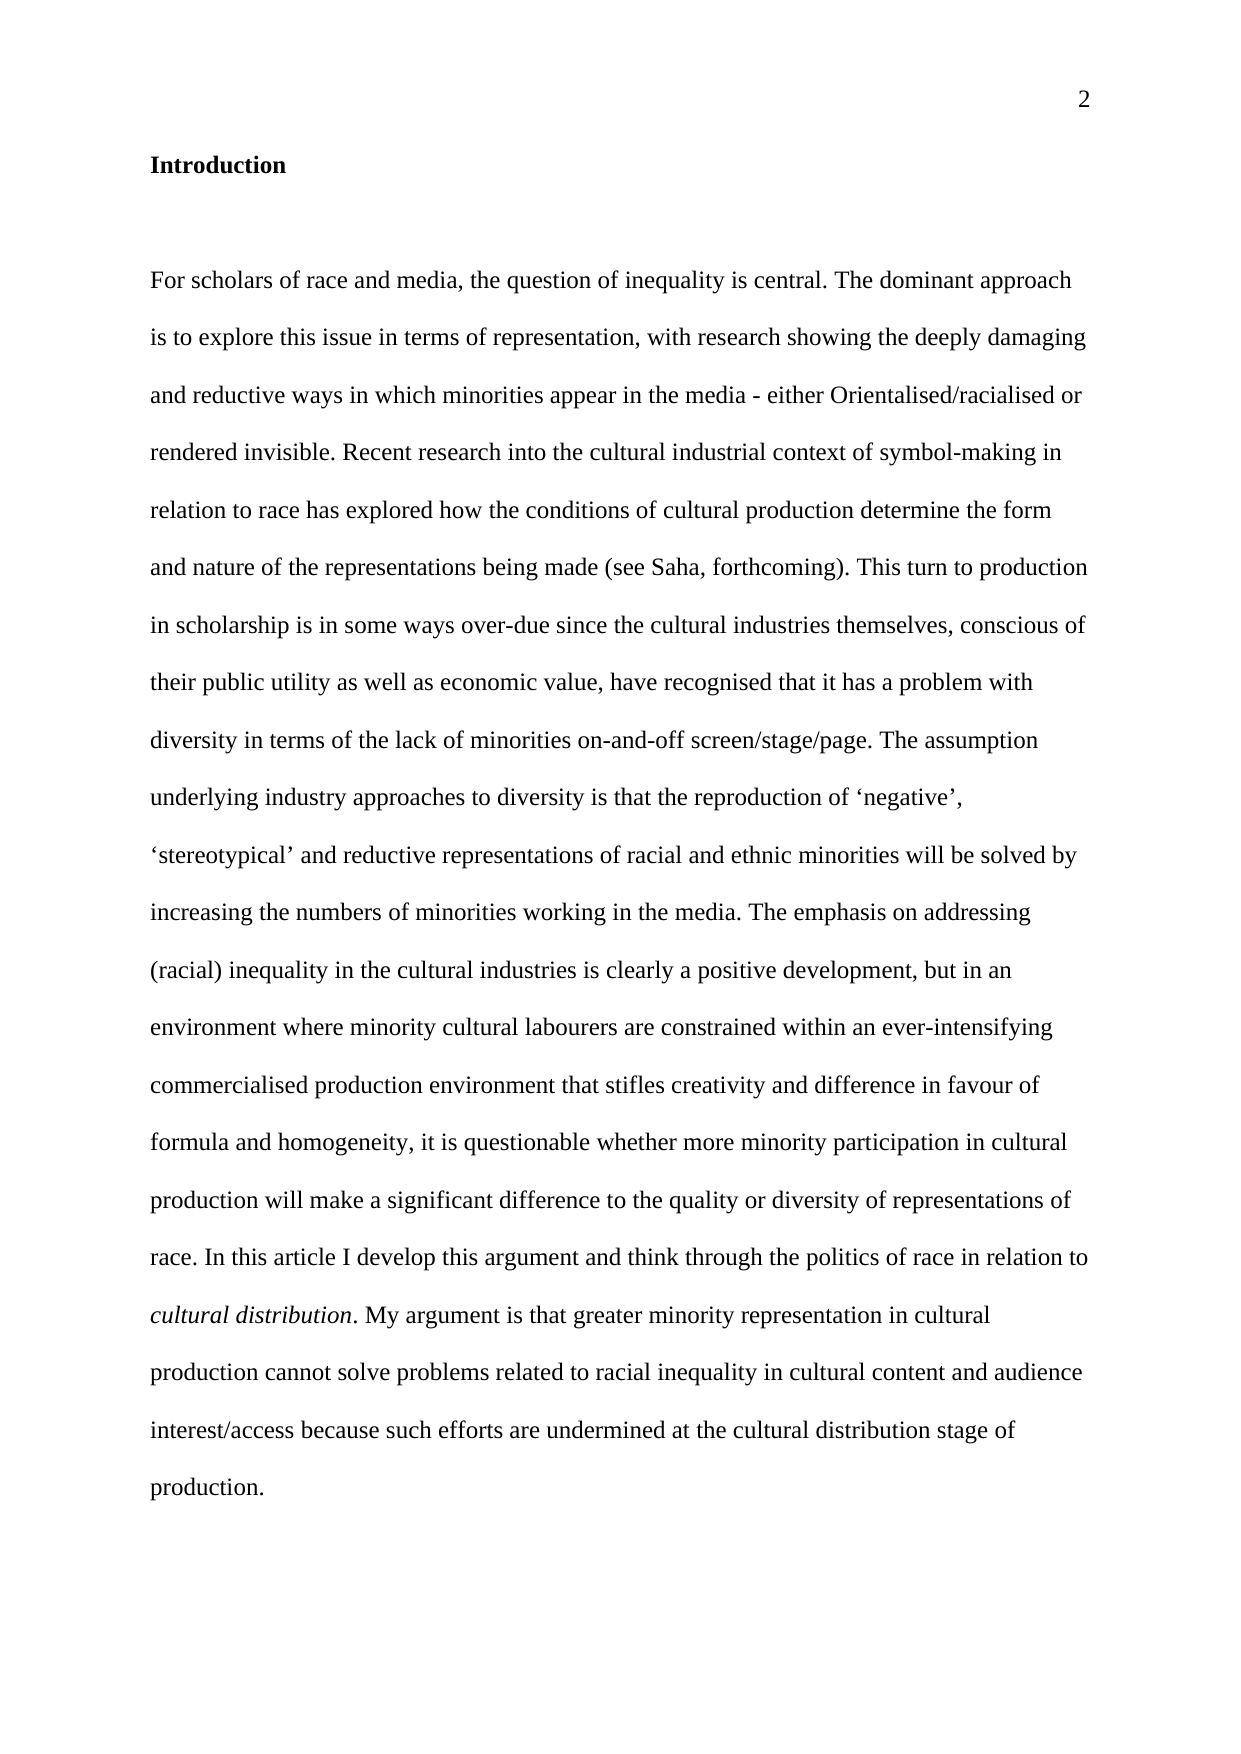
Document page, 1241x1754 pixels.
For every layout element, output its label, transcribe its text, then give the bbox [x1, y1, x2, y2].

text For scholars of race and media, the question of inequality is central. The dominant approach is to explore this issue in terms of representation, with research showing the deeply damaging and reductive ways in which minorities appear in the media - either Orientalised/racialised or rendered invisible. Recent research into the cultural industrial context of symbol-making in relation to race has explored how the conditions of cultural production determine the form and nature of the representations being made (see Saha, forthcoming). This turn to production in scholarship is in some ways over-due since the cultural industries themselves, conscious of their public utility as well as economic value, have recognised that it has a problem with diversity in terms of the lack of minorities on-and-off screen/stage/page. The assumption underlying industry approaches to diversity is that the reproduction of ‘negative’, ‘stereotypical’ and reductive representations of racial and ethnic minorities will be solved by increasing the numbers of minorities working in the media. The emphasis on addressing (racial) inequality in the cultural industries is clearly a positive development, but in an environment where minority cultural labourers are constrained within an ever-intensifying commercialised production environment that stifles creativity and difference in favour of formula and homogeneity, it is questionable whether more minority participation in cultural production will make a significant difference to the quality or diversity of representations of race. In this article I develop this argument and think through the politics of race in relation to cultural distribution. My argument is that greater minority representation in cultural production cannot solve problems related to racial inequality in cultural content and audience interest/access because such efforts are undermined at the cultural distribution stage of production. [150, 265, 1090, 1501]
subtitle Introduction [150, 150, 1090, 179]
